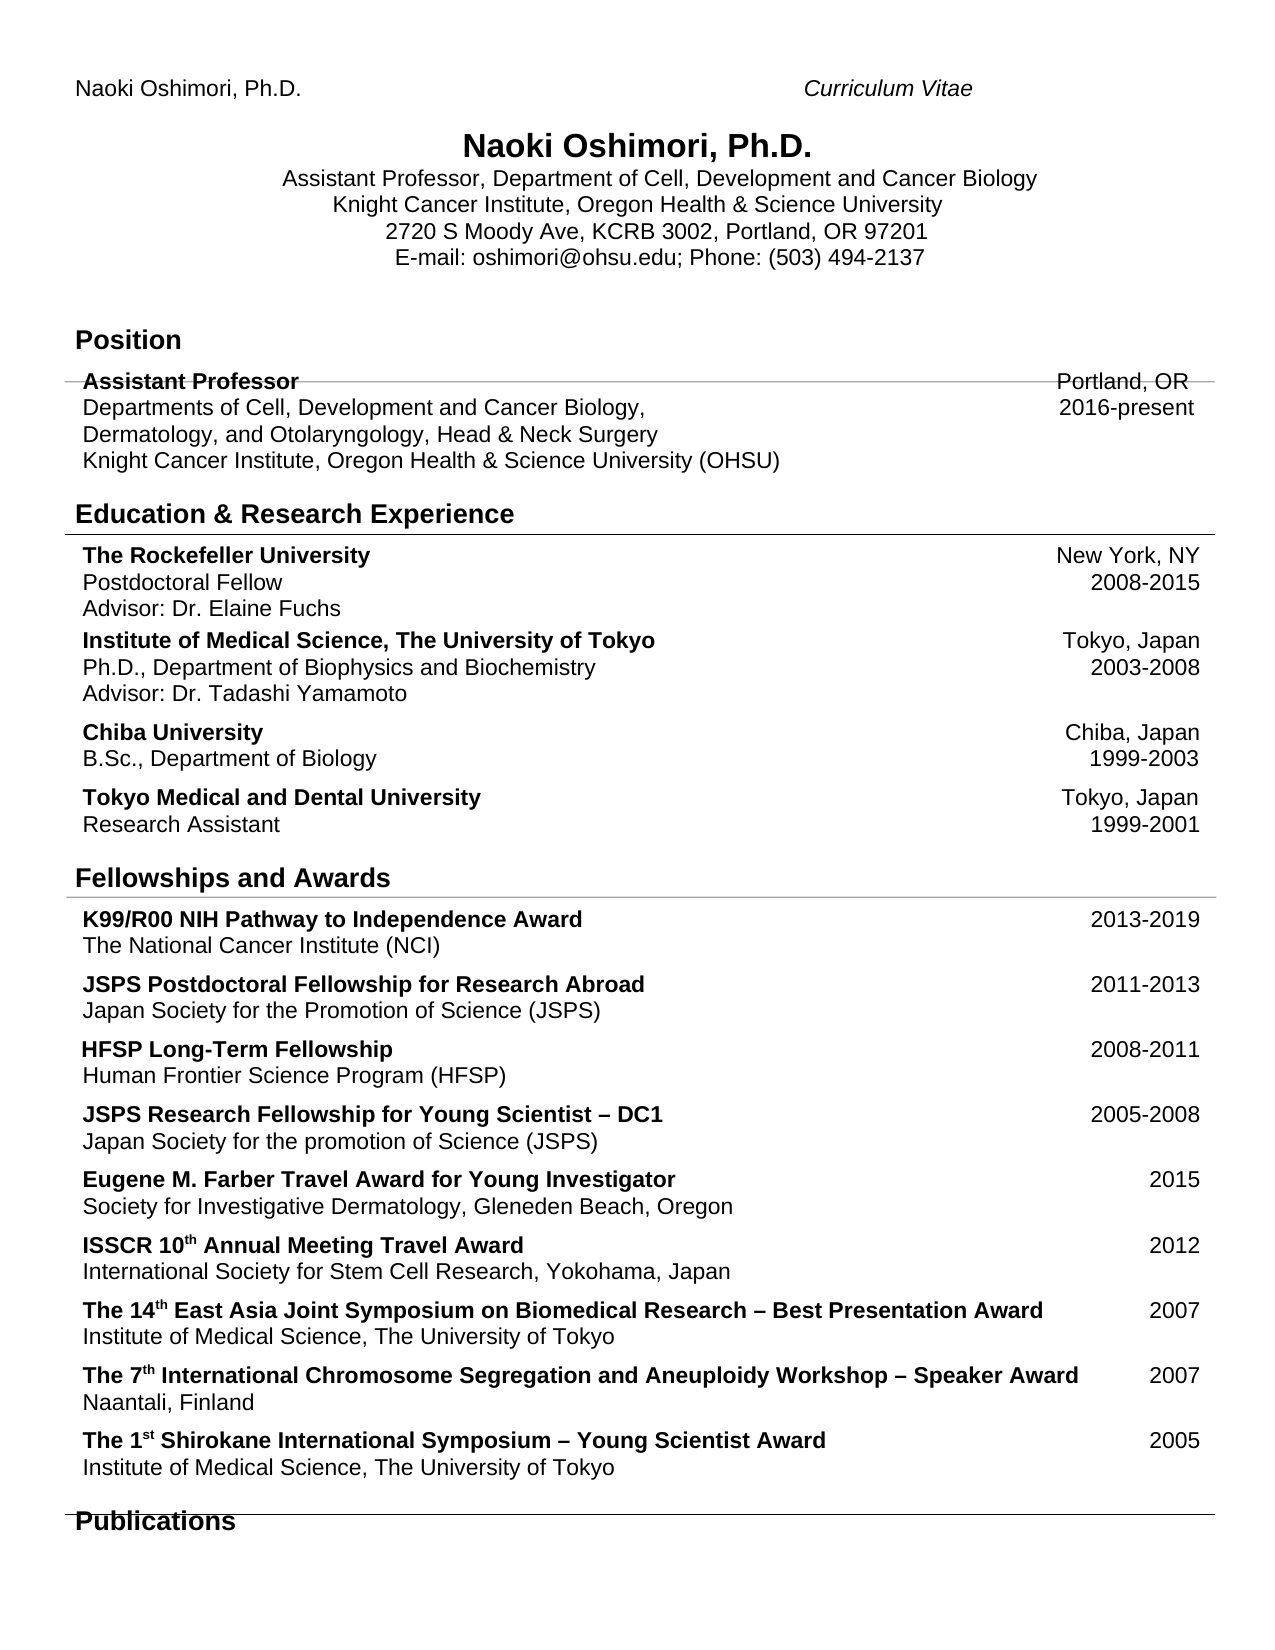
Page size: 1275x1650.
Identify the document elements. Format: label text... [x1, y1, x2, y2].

text Research Assistant 1999-2001 [82, 811, 1200, 837]
text The 1st Shirokane International Symposium – Young Scientist Award 2005 [82, 1427, 1200, 1454]
subtitle Naoki Oshimori, Ph.D. [75, 127, 1200, 165]
text Institute of Medical Science, The University of Tokyo [82, 1323, 1200, 1349]
text Society for Investigative Dermatology, Gleneden Beach, Oregon [82, 1193, 1200, 1219]
subtitle Fellowships and Awards [75, 862, 1200, 893]
text Chiba University Chiba, Japan [82, 719, 1200, 745]
text The 14th East Asia Joint Symposium on Biomedical Research – Best Presentation Award 2007 [82, 1297, 1200, 1323]
text The Rockefeller University New York, NY [82, 542, 1200, 568]
text B.Sc., Department of Biology 1999-2003 [82, 745, 1200, 772]
text Human Frontier Science Program (HFSP) [82, 1062, 1200, 1089]
text The 7th International Chromosome Segregation and Aneuploidy Workshop – Speaker Award 2007 [82, 1362, 1200, 1388]
subtitle Education & Research Experience [75, 498, 1200, 529]
subtitle Knight Cancer Institute, Oregon Health & Science University [75, 191, 1200, 218]
text Eugene M. Farber Travel Award for Young Investigator 2015 [82, 1166, 1200, 1193]
text K99/R00 NIH Pathway to Independence Award 2013-2019 [82, 906, 1200, 932]
text Knight Cancer Institute, Oregon Health & Science University (OHSU) [82, 447, 1200, 473]
text Institute of Medical Science, The University of Tokyo [82, 1454, 1200, 1480]
text Naantali, Finland [82, 1388, 1200, 1415]
text Japan Society for the promotion of Science (JSPS) [82, 1128, 1200, 1154]
text International Society for Stem Cell Research, Yokohama, Japan [82, 1258, 1200, 1284]
subtitle E-mail: oshimori@ohsu.edu; Phone: (503) 494-2137 [75, 244, 1200, 270]
text Dermatology, and Otolaryngology, Head & Neck Surgery [82, 421, 1200, 447]
text Publications [75, 1515, 1200, 1536]
subtitle Assistant Professor, Department of Cell, Development and Cancer Biology [75, 165, 1200, 191]
text HFSP Long-Term Fellowship 2008-2011 [75, 1036, 1200, 1062]
text Ph.D., Department of Biophysics and Biochemistry 2003-2008 [82, 654, 1200, 680]
text Advisor: Dr. Elaine Fuchs [82, 595, 1200, 621]
text Tokyo Medical and Dental University Tokyo, Japan [82, 784, 1200, 811]
text Institute of Medical Science, The University of Tokyo Tokyo, Japan [82, 627, 1200, 654]
text Advisor: Dr. Tadashi Yamamoto [82, 680, 1200, 706]
text The National Cancer Institute (NCI) [82, 932, 1200, 958]
subtitle Position [75, 324, 1200, 355]
text JSPS Postdoctoral Fellowship for Research Abroad 2011-2013 [82, 971, 1200, 997]
text Postdoctoral Fellow 2008-2015 [82, 568, 1200, 595]
text ISSCR 10th Annual Meeting Travel Award 2012 [82, 1232, 1200, 1258]
subtitle 2720 S Moody Ave, KCRB 3002, Portland, OR 97201 [75, 218, 1200, 244]
text Japan Society for the Promotion of Science (JSPS) [82, 997, 1200, 1023]
text Departments of Cell, Development and Cancer Biology, 2016-present [82, 394, 1200, 421]
text Assistant Professor Portland, OR [82, 368, 1200, 381]
text JSPS Research Fellowship for Young Scientist – DC1 2005-2008 [82, 1101, 1200, 1128]
